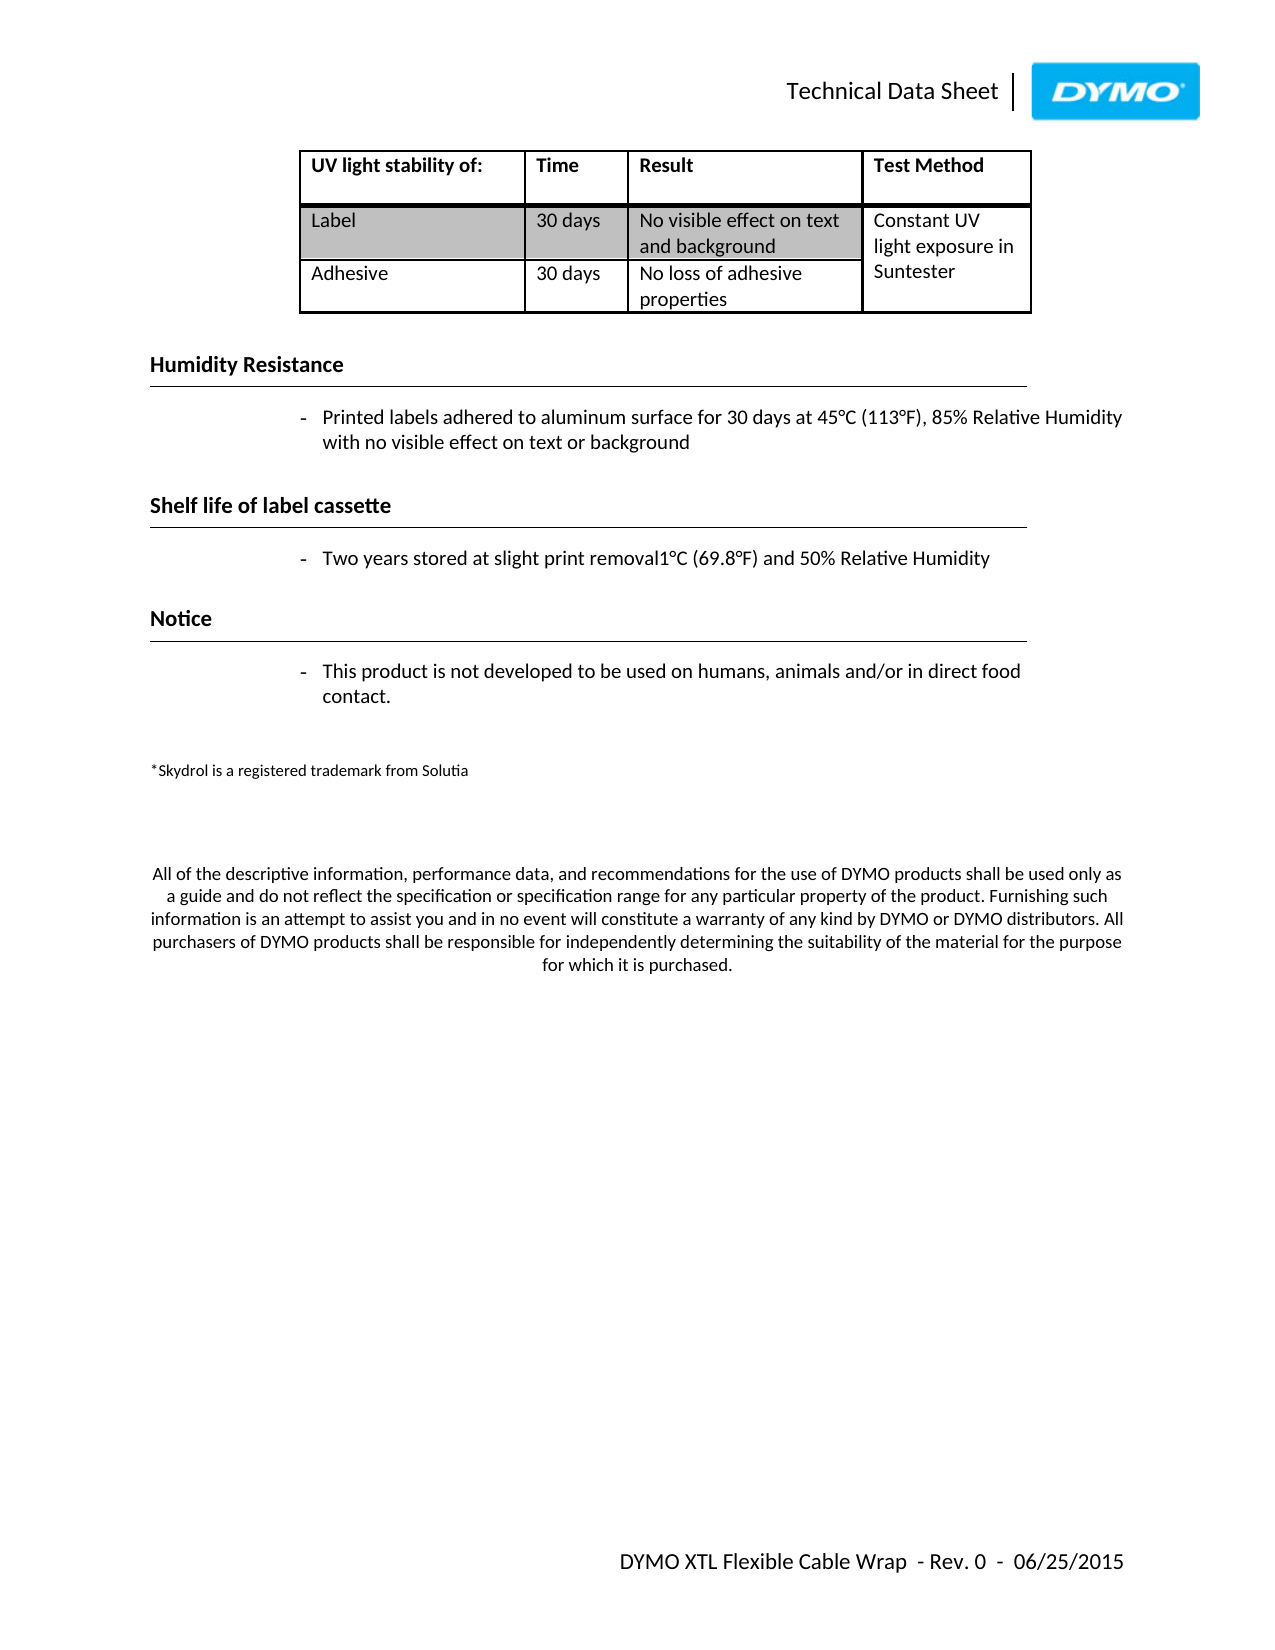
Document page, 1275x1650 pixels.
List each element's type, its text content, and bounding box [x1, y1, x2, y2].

list Printed labels adhered to aluminum surface for 30 days at 45°C (113°F), 85% Relative Humidity with no visible effect on text or background [300, 404, 1125, 455]
picture [1052, 82, 1179, 102]
table_cell No visible effect on text and background [629, 208, 861, 258]
table_header Time [526, 152, 627, 203]
text Humidity Resistance [150, 350, 1027, 386]
table_header Test Method [864, 152, 1030, 203]
table_header Result [629, 152, 861, 203]
table_header UV light stability of: [301, 152, 524, 203]
table_cell Adhesive [301, 261, 524, 311]
table_cell No loss of adhesive properties [629, 261, 861, 311]
table_cell Label [301, 208, 524, 258]
table_cell 30 days [526, 261, 627, 311]
table_cell Constant UV light exposure in Suntester [864, 208, 1030, 311]
table_cell 30 days [526, 208, 627, 258]
list Two years stored at slight print removal1°C (69.8°F) and 50% Relative Humidity [300, 545, 1031, 571]
text All of the descriptive information, performance data, and recommendations for the use of DYMO products shall be used only as a guide and do not reflect the specification or specification range for any particular property of the product. Furnishing such information is an attempt to assist you and in no event will constitute a warranty of any kind by DYMO or DYMO distributors. All purchasers of DYMO products shall be responsible for independently determining the suitability of the material for the purpose for which it is purchased. [150, 862, 1125, 976]
list This product is not developed to be used on humans, animals and/or in direct food contact. [300, 658, 1031, 709]
text *Skydrol is a registered trademark from Solutia [150, 760, 1125, 780]
text Notice [150, 604, 1027, 641]
picture [1031, 117, 1200, 124]
picture [1031, 61, 1200, 66]
text Shelf life of label cassette [150, 491, 1027, 527]
